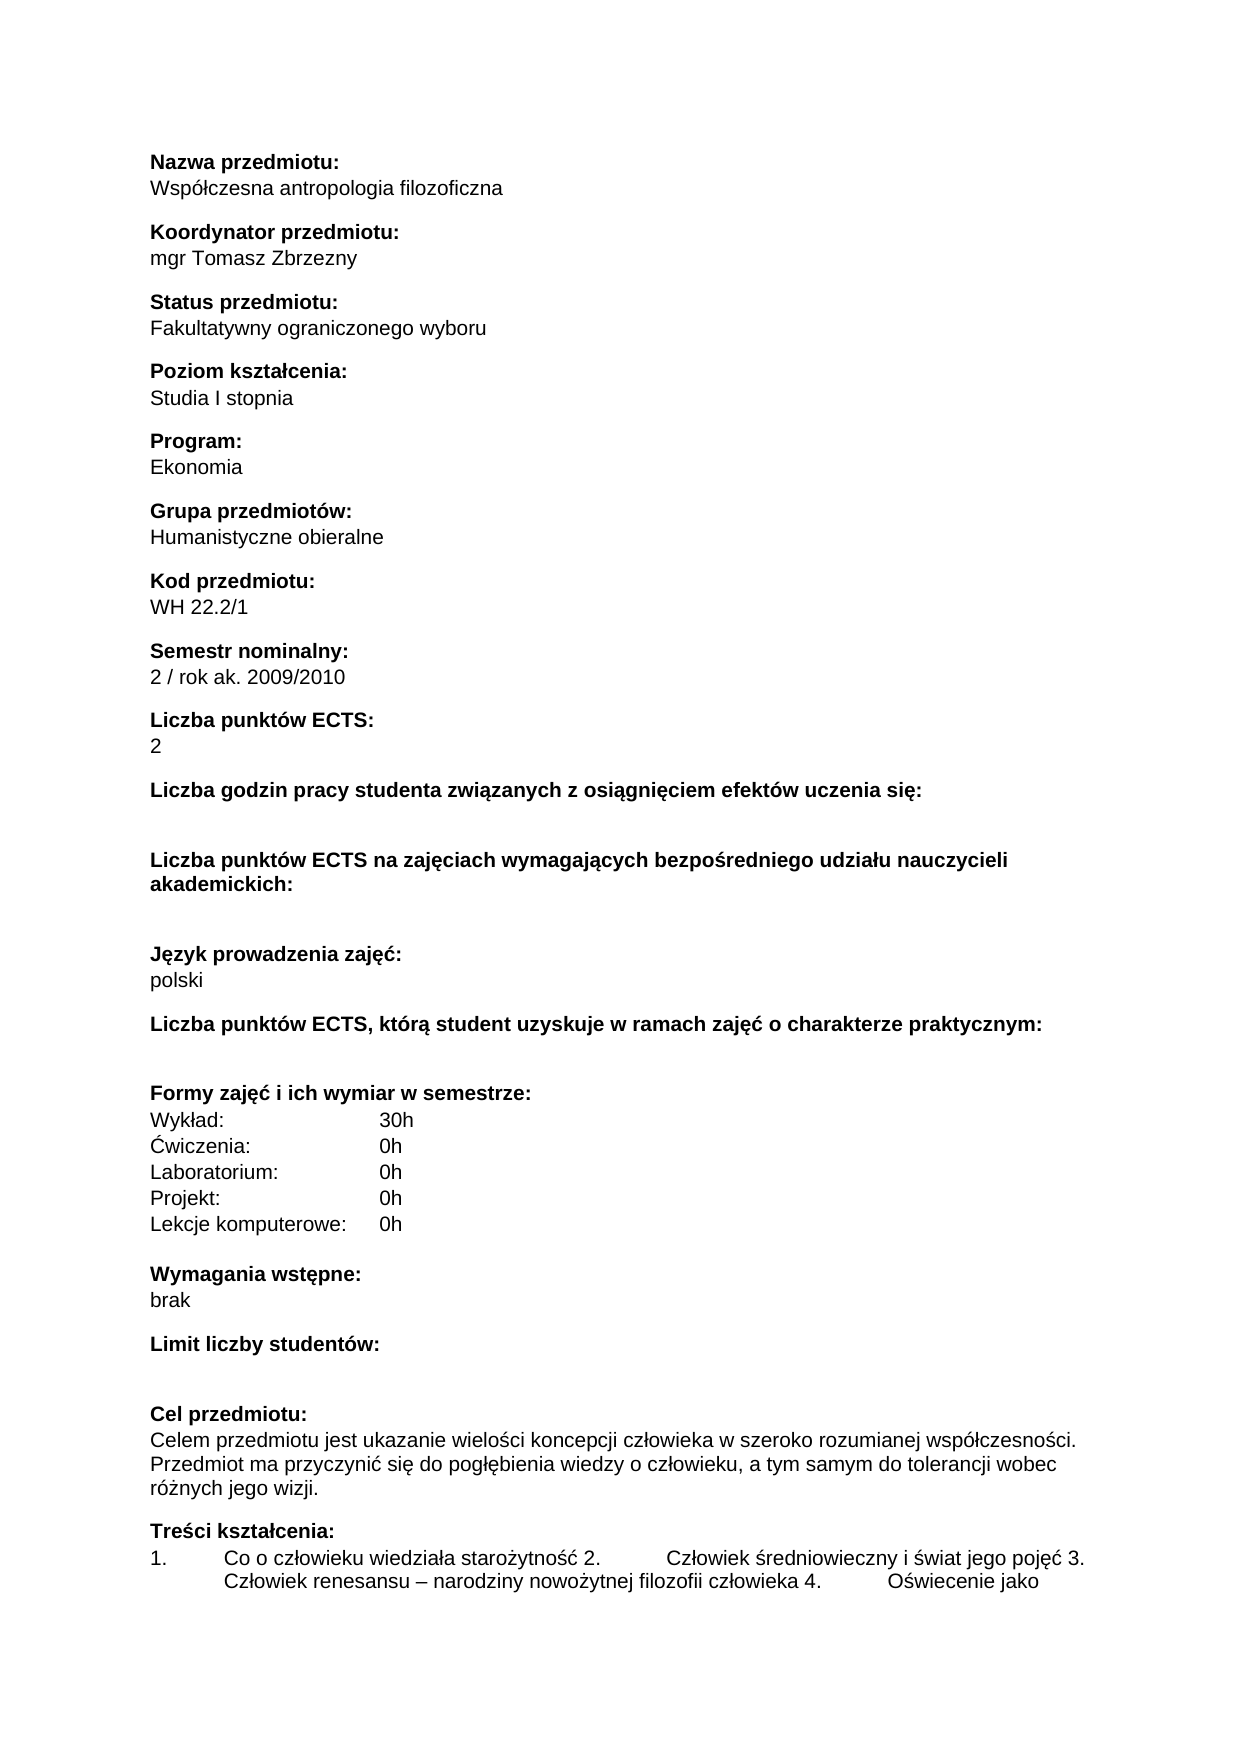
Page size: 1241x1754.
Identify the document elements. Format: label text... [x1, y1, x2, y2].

text Semestr nominalny: [150, 638, 1090, 662]
text Limit liczby studentów: [150, 1332, 1090, 1356]
text Liczba punktów ECTS: [150, 708, 1090, 732]
table_cell Ćwiczenia: [140, 1134, 367, 1158]
text Wymagania wstępne: [150, 1262, 1090, 1286]
text Celem przedmiotu jest ukazanie wielości koncepcji człowieka w szeroko rozumianej współczesności. Przedmiot ma przyczynić się do pogłębienia wiedzy o człowieku, a tym samym do tolerancji wobec różnych jego wizji. [150, 1428, 1090, 1499]
text Język prowadzenia zajęć: [150, 942, 1090, 966]
text Nazwa przedmiotu: [150, 150, 1090, 174]
text Cel przedmiotu: [150, 1402, 1090, 1426]
text Liczba godzin pracy studenta związanych z osiągnięciem efektów uczenia się: [150, 778, 1090, 802]
text 2 / rok ak. 2009/2010 [150, 664, 1090, 688]
text Formy zajęć i ich wymiar w semestrze: [150, 1081, 1090, 1105]
text Studia I stopnia [150, 385, 1090, 409]
text polski [150, 968, 1090, 992]
text WH 22.2/1 [150, 595, 1090, 619]
text Ekonomia [150, 455, 1090, 479]
text Kod przedmiotu: [150, 569, 1090, 593]
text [150, 1545, 1090, 1593]
table_header 30h [369, 1108, 597, 1132]
text Fakultatywny ograniczonego wyboru [150, 316, 1090, 339]
table_header Wykład: [140, 1108, 367, 1132]
text Poziom kształcenia: [150, 359, 1090, 383]
table_cell Projekt: [140, 1186, 367, 1210]
text Grupa przedmiotów: [150, 499, 1090, 523]
table_cell Laboratorium: [140, 1160, 367, 1184]
text Współczesna antropologia filozoficzna [150, 176, 1090, 200]
table_cell Lekcje komputerowe: [140, 1212, 367, 1236]
table_cell 0h [369, 1210, 597, 1236]
text Koordynator przedmiotu: [150, 220, 1090, 244]
text Status przedmiotu: [150, 289, 1090, 313]
text Treści kształcenia: [150, 1519, 1090, 1543]
text Liczba punktów ECTS, którą student uzyskuje w ramach zajęć o charakterze praktycznym: [150, 1011, 1090, 1035]
table_cell 0h [369, 1184, 597, 1210]
table_cell 0h [369, 1132, 597, 1158]
text 2 [150, 734, 1090, 758]
text Program: [150, 429, 1090, 453]
text Humanistyczne obieralne [150, 525, 1090, 549]
table_cell 0h [369, 1158, 597, 1184]
text Liczba punktów ECTS na zajęciach wymagających bezpośredniego udziału nauczycieli akademickich: [150, 848, 1090, 896]
text mgr Tomasz Zbrzezny [150, 246, 1090, 270]
text brak [150, 1288, 1090, 1312]
